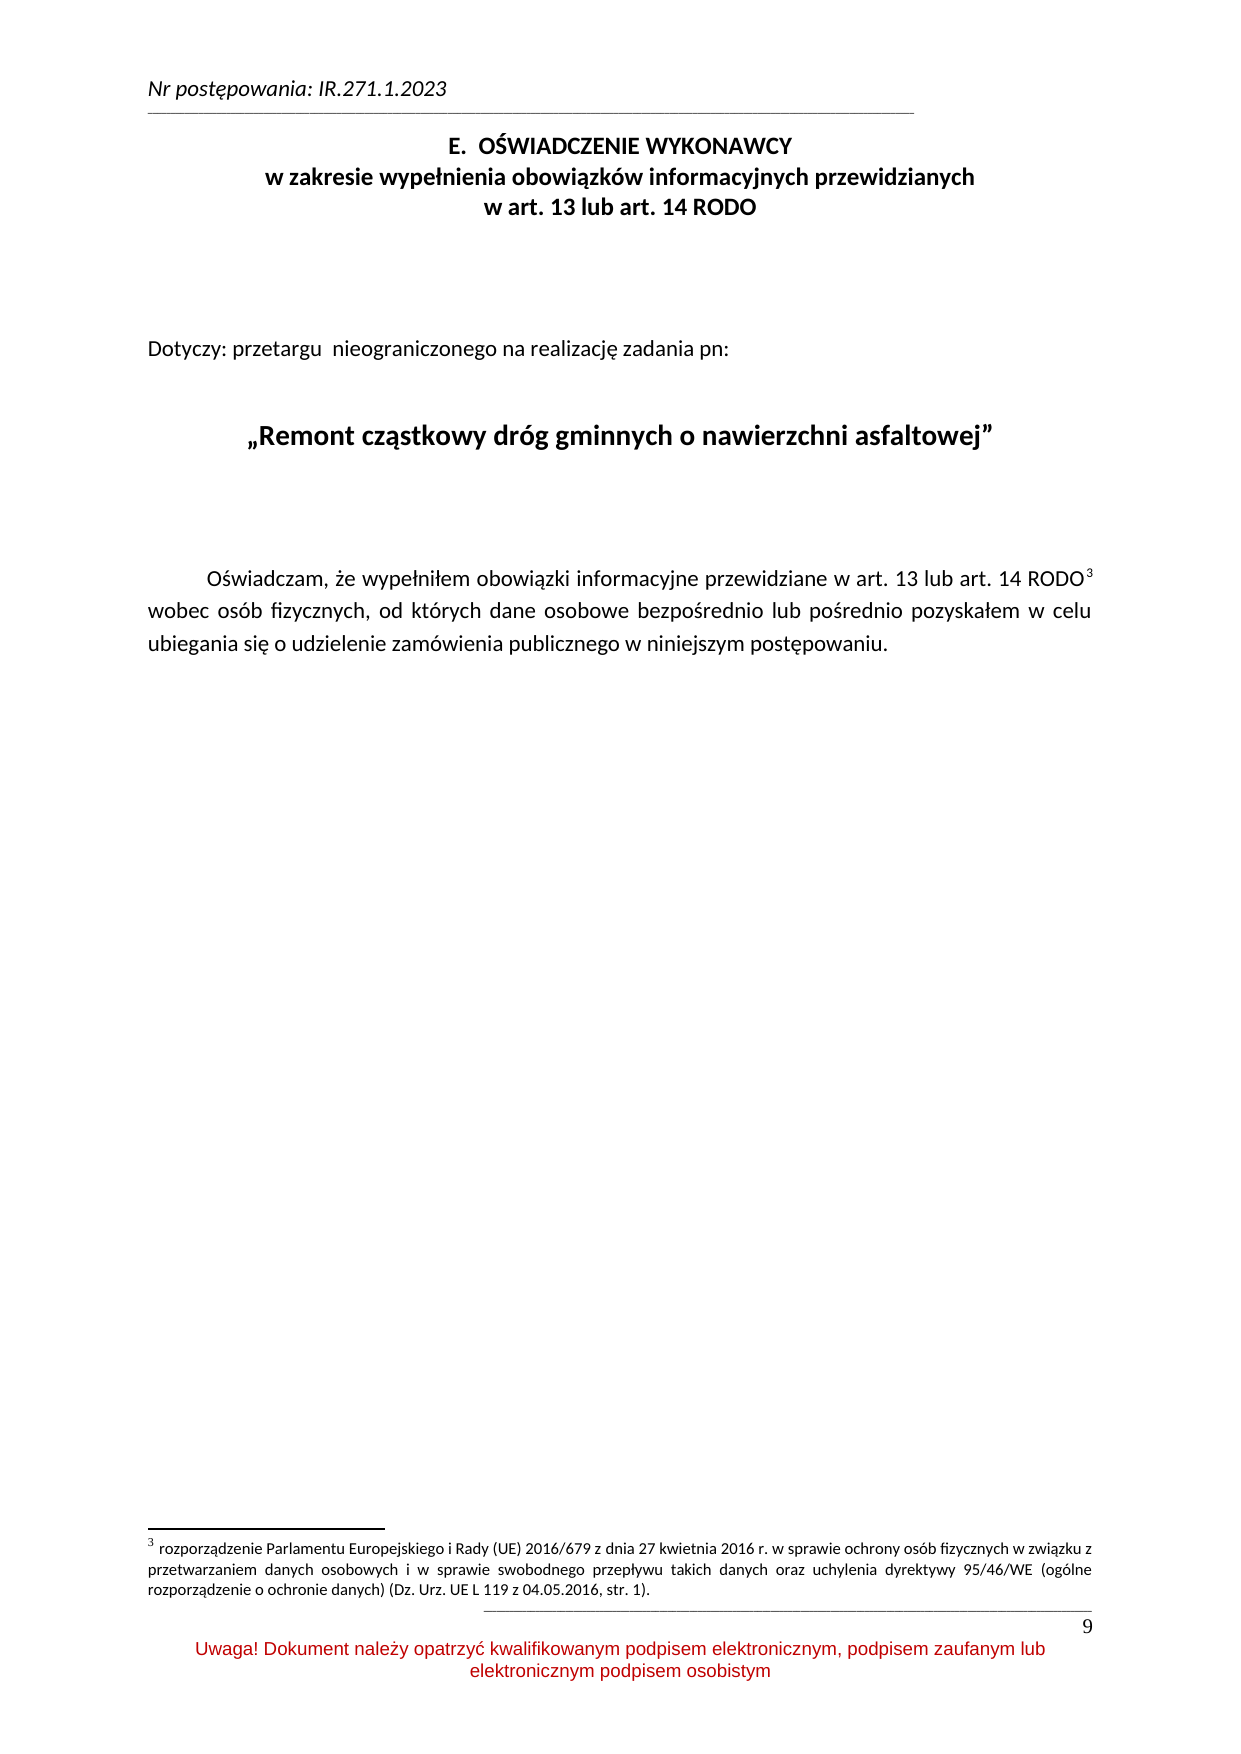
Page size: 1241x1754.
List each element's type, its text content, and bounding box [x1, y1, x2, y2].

text E. OŚWIADCZENIE WYKONAWCY [148, 130, 1093, 161]
text w art. 13 lub art. 14 RODO [148, 191, 1093, 222]
text Oświadczam, że wypełniłem obowiązki informacyjne przewidziane w art. 13 lub art. 14 RODO wobec osób fizycznych, od których dane osobowe bezpośrednio lub pośrednio pozyskałem w celu ubiegania się o udzielenie zamówienia publicznego w niniejszym postępowaniu. [148, 564, 1093, 657]
text Dotyczy: przetargu nieograniczonego na realizację zadania pn: [148, 334, 1093, 362]
text w zakresie wypełnienia obowiązków informacyjnych przewidzianych [148, 161, 1093, 191]
text „Remont cząstkowy dróg gminnych o nawierzchni asfaltowej” [148, 417, 1093, 452]
